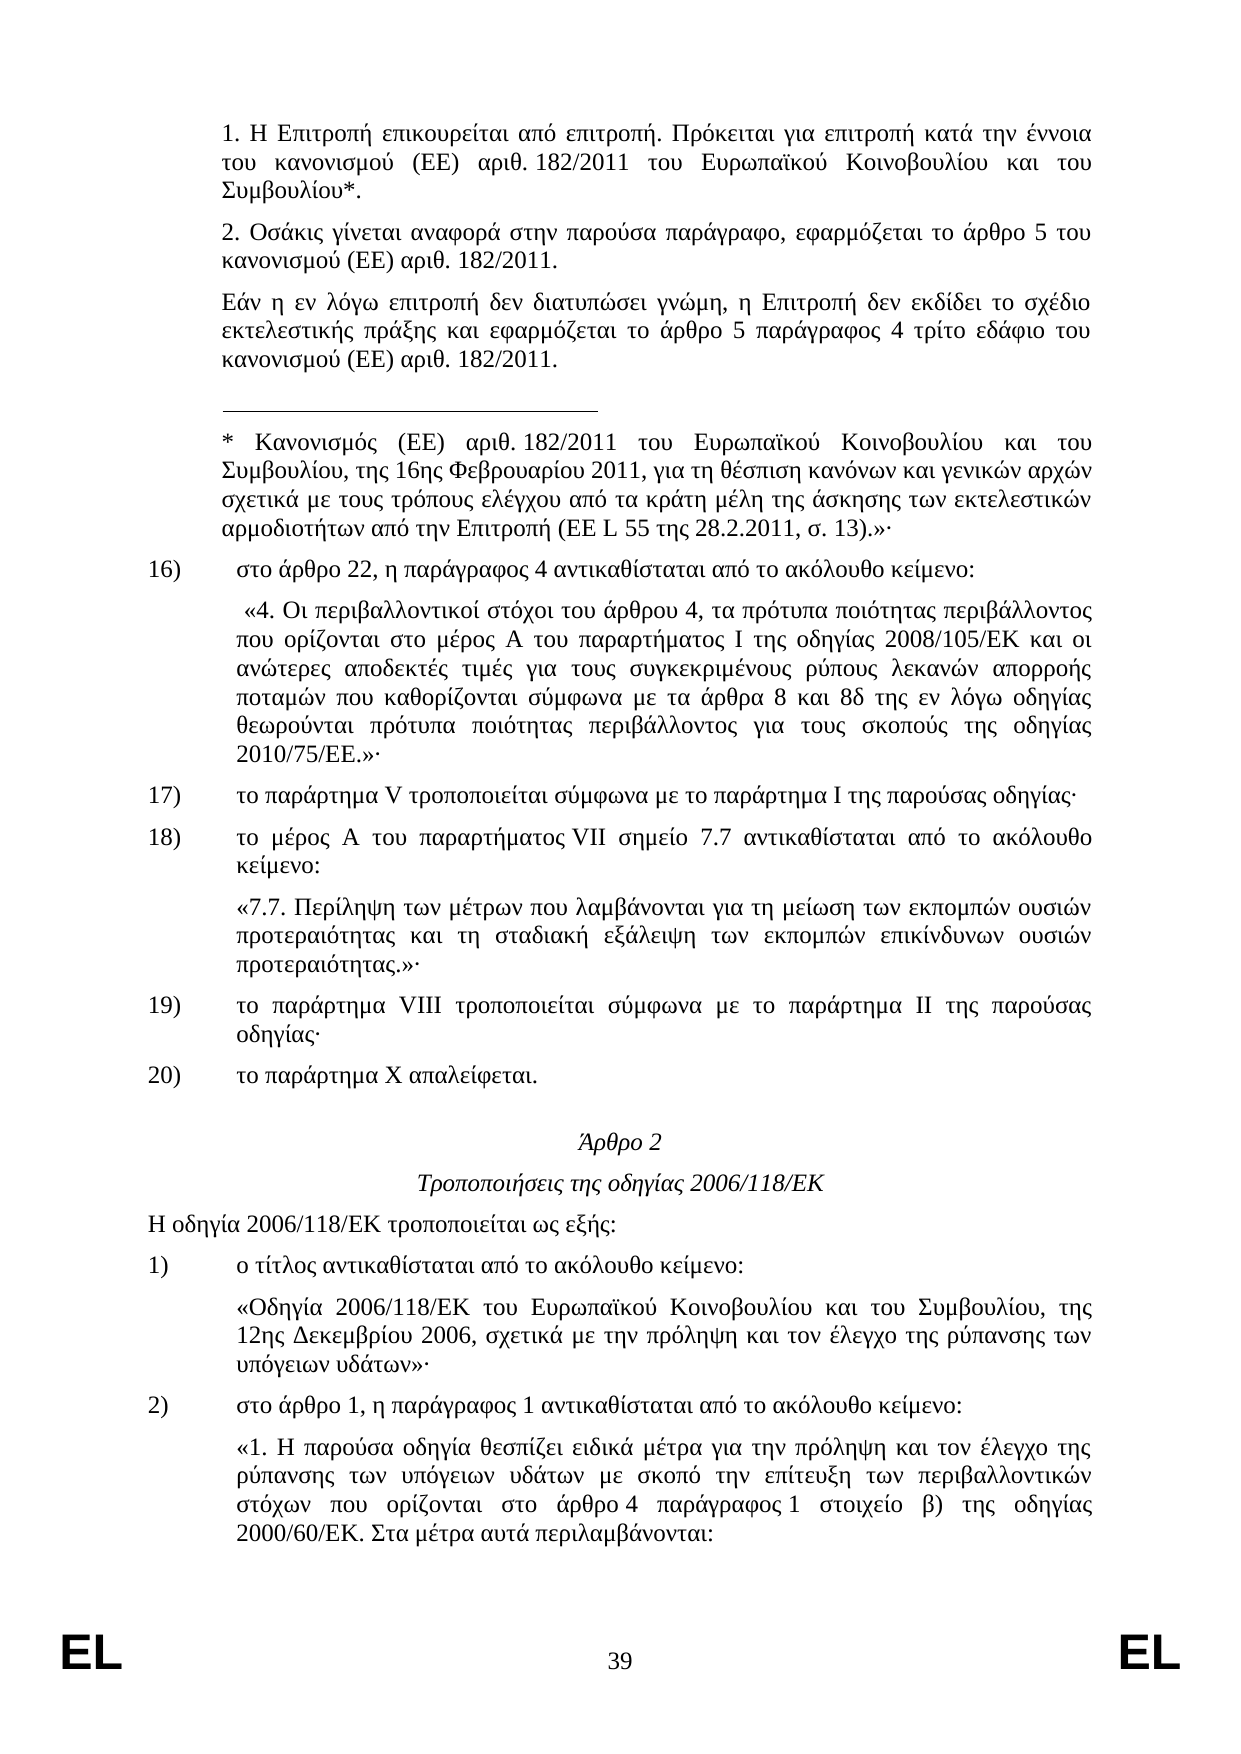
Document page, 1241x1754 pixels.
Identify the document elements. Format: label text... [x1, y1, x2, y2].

text 18) το μέρος Α του παραρτήματος VII σημείο 7.7 αντικαθίσταται από το ακόλουθο κείμενο: [148, 822, 1093, 879]
text Τροποποιήσεις της οδηγίας 2006/118/ΕΚ [148, 1168, 1093, 1197]
text 2) στο άρθρο 1, η παράγραφος 1 αντικαθίσταται από το ακόλουθο κείμενο: [148, 1391, 1093, 1419]
text * Κανονισμός (ΕΕ) αριθ. 182/2011 του Ευρωπαϊκού Κοινοβουλίου και του Συμβουλίου, της 16ης Φεβρουαρίου 2011, για τη θέσπιση κανόνων και γενικών αρχών σχετικά με τους τρόπους ελέγχου από τα κράτη μέλη της άσκησης των εκτελεστικών αρμοδιοτήτων από την Επιτροπή (ΕΕ L 55 της 28.2.2011, σ. 13).»· [221, 427, 1093, 542]
text 17) το παράρτημα V τροποποιείται σύμφωνα με το παράρτημα I της παρούσας οδηγίας· [148, 781, 1093, 809]
text 2. Οσάκις γίνεται αναφορά στην παρούσα παράγραφο, εφαρμόζεται το άρθρο 5 του κανονισμού (ΕΕ) αριθ. 182/2011. [221, 217, 1093, 274]
text 16) στο άρθρο 22, η παράγραφος 4 αντικαθίσταται από το ακόλουθο κείμενο: [148, 554, 1093, 583]
text 20) το παράρτημα X απαλείφεται. [148, 1061, 1093, 1089]
text «1. Η παρούσα οδηγία θεσπίζει ειδικά μέτρα για την πρόληψη και τον έλεγχο της ρύπανσης των υπόγειων υδάτων με σκοπό την επίτευξη των περιβαλλοντικών στόχων που ορίζονται στο άρθρο 4 παράγραφος 1 στοιχείο β) της οδηγίας 2000/60/ΕΚ. Στα μέτρα αυτά περιλαμβάνονται: [236, 1432, 1093, 1547]
text Άρθρο 2 [148, 1127, 1093, 1156]
text Η οδηγία 2006/118/ΕΚ τροποποιείται ως εξής: [148, 1209, 1093, 1238]
text «7.7. Περίληψη των μέτρων που λαμβάνονται για τη μείωση των εκπομπών ουσιών προτεραιότητας και τη σταδιακή εξάλειψη των εκπομπών επικίνδυνων ουσιών προτεραιότητας.»· [236, 892, 1093, 978]
text 19) το παράρτημα VIII τροποποιείται σύμφωνα με το παράρτημα II της παρούσας οδηγίας· [148, 991, 1093, 1048]
text 1) ο τίτλος αντικαθίσταται από το ακόλουθο κείμενο: [148, 1251, 1093, 1279]
text «Οδηγία 2006/118/ΕΚ του Ευρωπαϊκού Κοινοβουλίου και του Συμβουλίου, της 12ης Δεκεμβρίου 2006, σχετικά με την πρόληψη και τον έλεγχο της ρύπανσης των υπόγειων υδάτων»· [236, 1292, 1093, 1378]
text 1. Η Επιτροπή επικουρείται από επιτροπή. Πρόκειται για επιτροπή κατά την έννοια του κανονισμού (ΕΕ) αριθ. 182/2011 του Ευρωπαϊκού Κοινοβουλίου και του Συμβουλίου*. [221, 118, 1093, 204]
text Εάν η εν λόγω επιτροπή δεν διατυπώσει γνώμη, η Επιτροπή δεν εκδίδει το σχέδιο εκτελεστικής πράξης και εφαρμόζεται το άρθρο 5 παράγραφος 4 τρίτο εδάφιο του κανονισμού (ΕΕ) αριθ. 182/2011. [221, 287, 1093, 373]
text «4. Οι περιβαλλοντικοί στόχοι του άρθρου 4, τα πρότυπα ποιότητας περιβάλλοντος που ορίζονται στο μέρος Α του παραρτήματος I της οδηγίας 2008/105/ΕΚ και οι ανώτερες αποδεκτές τιμές για τους συγκεκριμένους ρύπους λεκανών απορροής ποταμών που καθορίζονται σύμφωνα με τα άρθρα 8 και 8δ της εν λόγω οδηγίας θεωρούνται πρότυπα ποιότητας περιβάλλοντος για τους σκοπούς της οδηγίας 2010/75/ΕΕ.»· [236, 596, 1093, 768]
